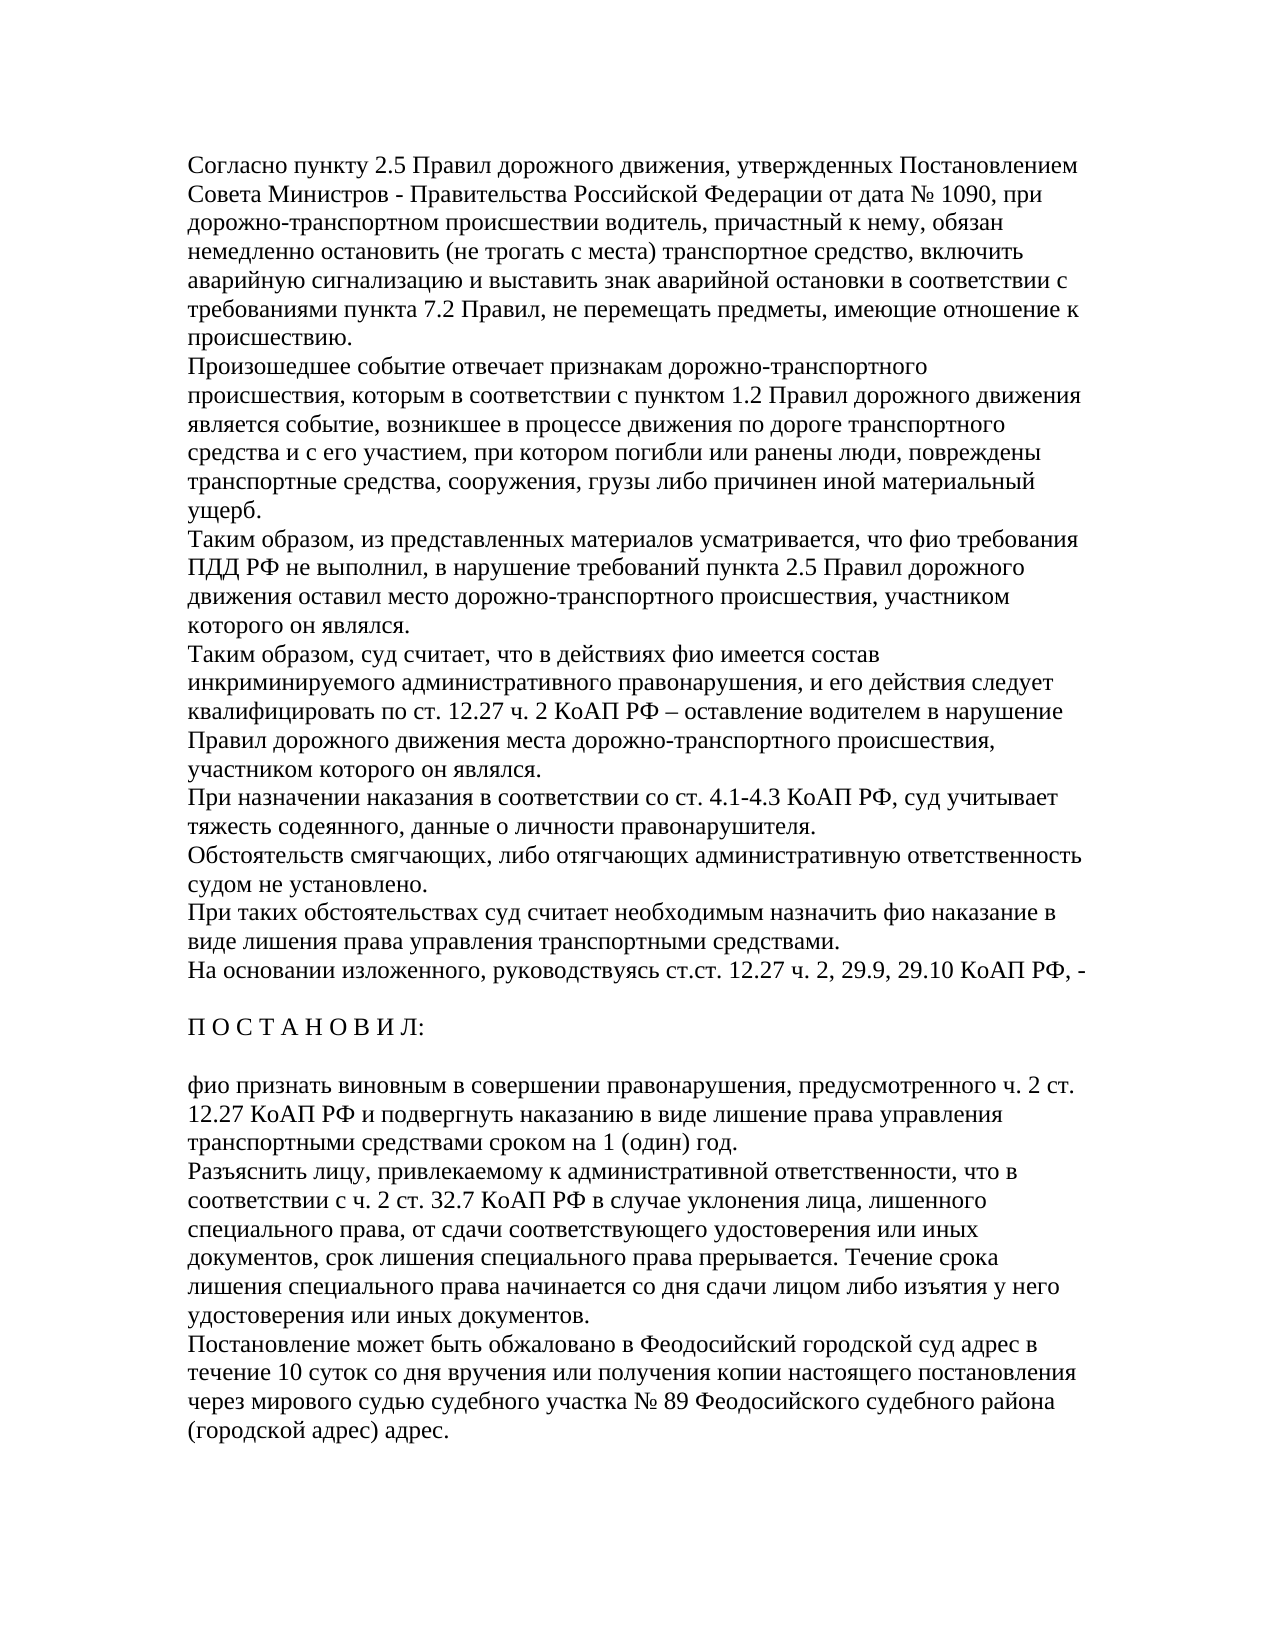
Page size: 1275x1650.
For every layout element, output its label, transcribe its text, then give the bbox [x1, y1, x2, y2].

text Согласно пункту 2.5 Правил дорожного движения, утвержденных Постановлением Совета Министров - Правительства Российской Федерации от дата № 1090, при дорожно-транспортном происшествии водитель, причастный к нему, обязан немедленно остановить (не трогать с места) транспортное средство, включить аварийную сигнализацию и выставить знак аварийной остановки в соответствии с требованиями пункта 7.2 Правил, не перемещать предметы, имеющие отношение к происшествию. [187, 150, 1087, 351]
text При назначении наказания в соответствии со ст. 4.1-4.3 КоАП РФ, суд учитывает тяжесть содеянного, данные о личности правонарушителя. [187, 782, 1087, 840]
text фио признать виновным в совершении правонарушения, предусмотренного ч. 2 ст. 12.27 КоАП РФ и подвергнуть наказанию в виде лишение права управления транспортными средствами сроком на 1 (один) год. [187, 1070, 1087, 1156]
text На основании изложенного, руководствуясь ст.ст. 12.27 ч. 2, 29.9, 29.10 КоАП РФ, - [187, 955, 1087, 984]
text Таким образом, из представленных материалов усматривается, что фио требования ПДД РФ не выполнил, в нарушение требований пункта 2.5 Правил дорожного движения оставил место дорожно-транспортного происшествия, участником которого он являлся. [187, 524, 1087, 639]
text Разъяснить лицу, привлекаемому к административной ответственности, что в соответствии с ч. 2 ст. 32.7 КоАП РФ в случае уклонения лица, лишенного специального права, от сдачи соответствующего удостоверения или иных документов, срок лишения специального права прерывается. Течение срока лишения специального права начинается со дня сдачи лицом либо изъятия у него удостоверения или иных документов. [187, 1156, 1087, 1329]
text Таким образом, суд считает, что в действиях фио имеется состав инкриминируемого административного правонарушения, и его действия следует квалифицировать по ст. 12.27 ч. 2 КоАП РФ – оставление водителем в нарушение Правил дорожного движения места дорожно-транспортного происшествия, участником которого он являлся. [187, 639, 1087, 782]
text Произошедшее событие отвечает признакам дорожно-транспортного происшествия, которым в соответствии с пунктом 1.2 Правил дорожного движения является событие, возникшее в процессе движения по дороге транспортного средства и с его участием, при котором погибли или ранены люди, повреждены транспортные средства, сооружения, грузы либо причинен иной материальный ущерб. [187, 351, 1087, 524]
text П О С Т А Н О В И Л: [187, 1012, 1087, 1041]
text При таких обстоятельствах суд считает необходимым назначить фио наказание в виде лишения права управления транспортными средствами. [187, 897, 1087, 955]
text Постановление может быть обжаловано в Феодосийский городской суд адрес в течение 10 суток со дня вручения или получения копии настоящего постановления через мирового судью судебного участка № 89 Феодосийского судебного района (городской адрес) адрес. [187, 1329, 1087, 1444]
text Обстоятельств смягчающих, либо отягчающих административную ответственность судом не установлено. [187, 840, 1087, 897]
